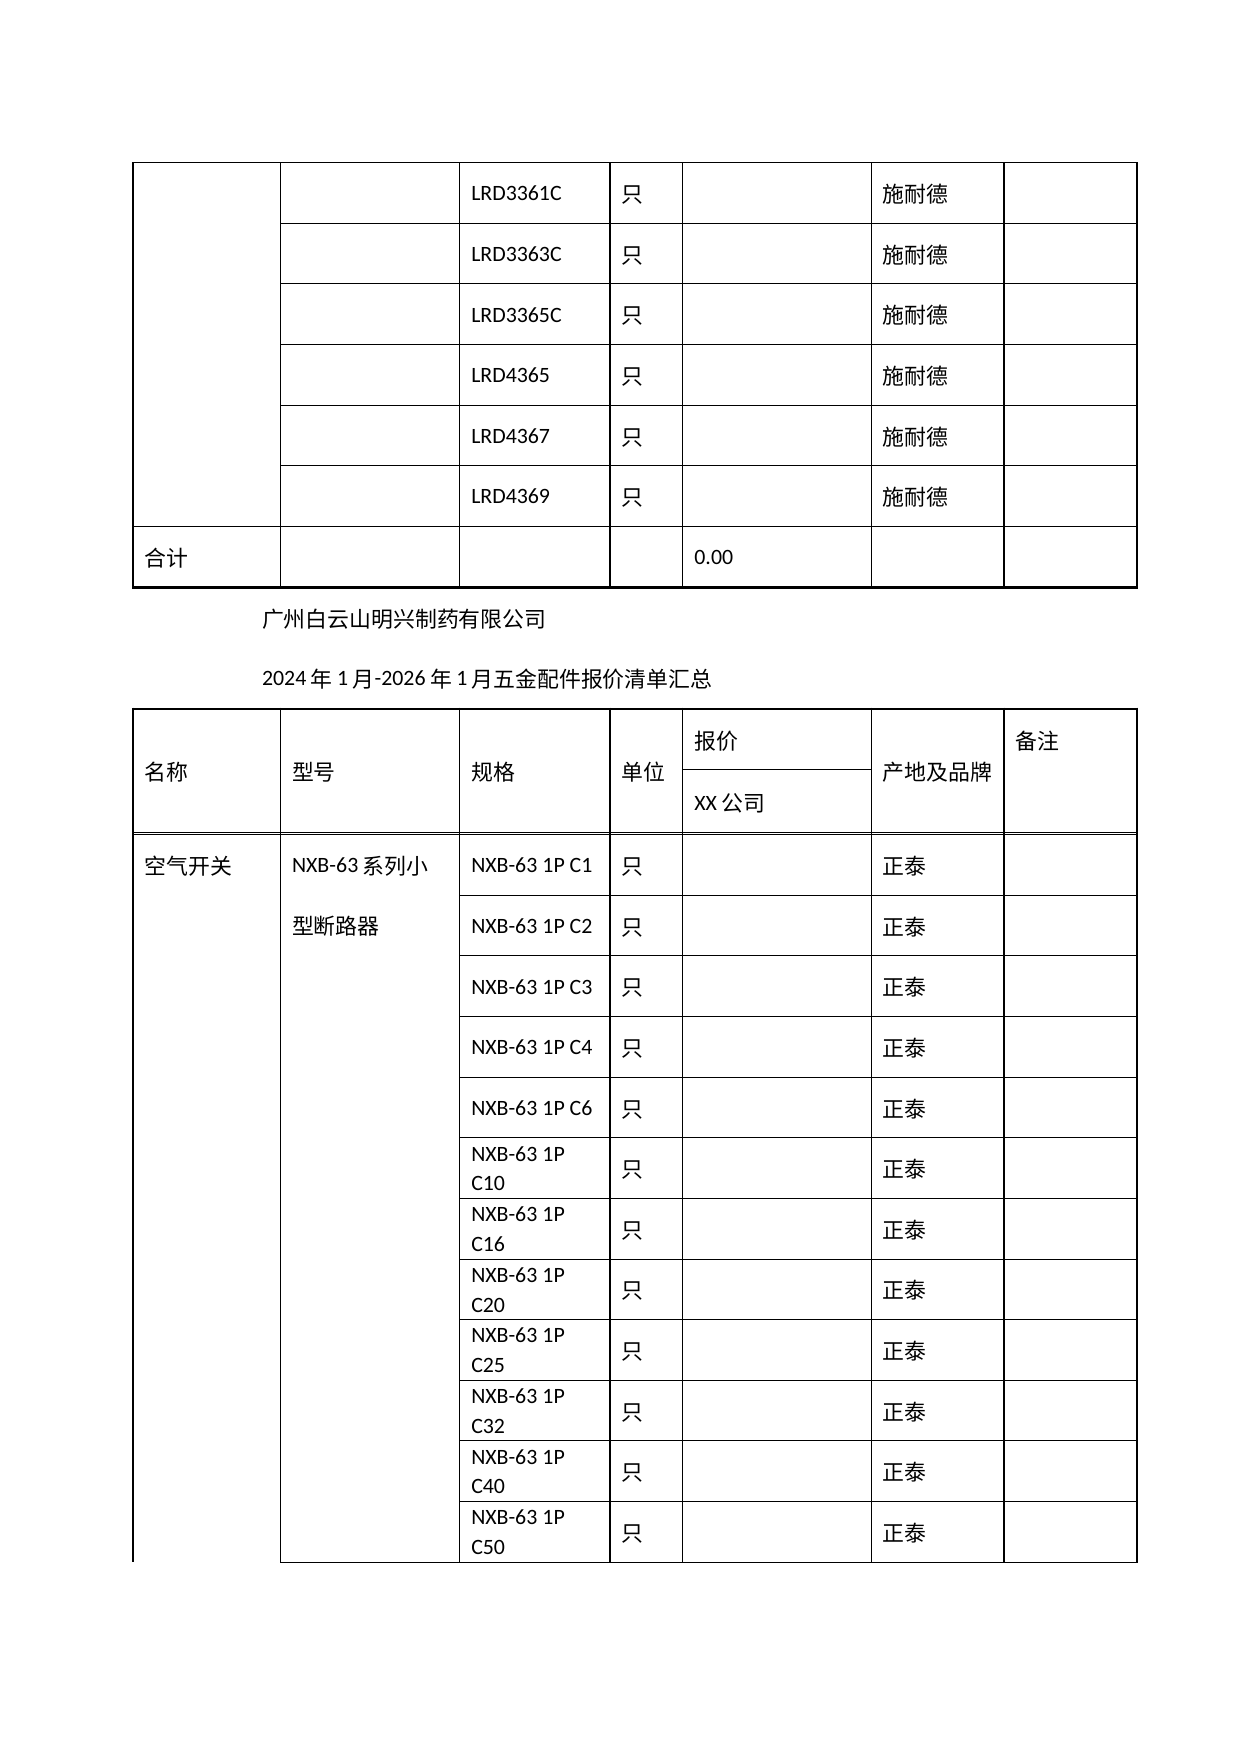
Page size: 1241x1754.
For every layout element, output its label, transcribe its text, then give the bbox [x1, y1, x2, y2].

table_header 五金配件采购信息表 [117, 162, 1240, 1563]
